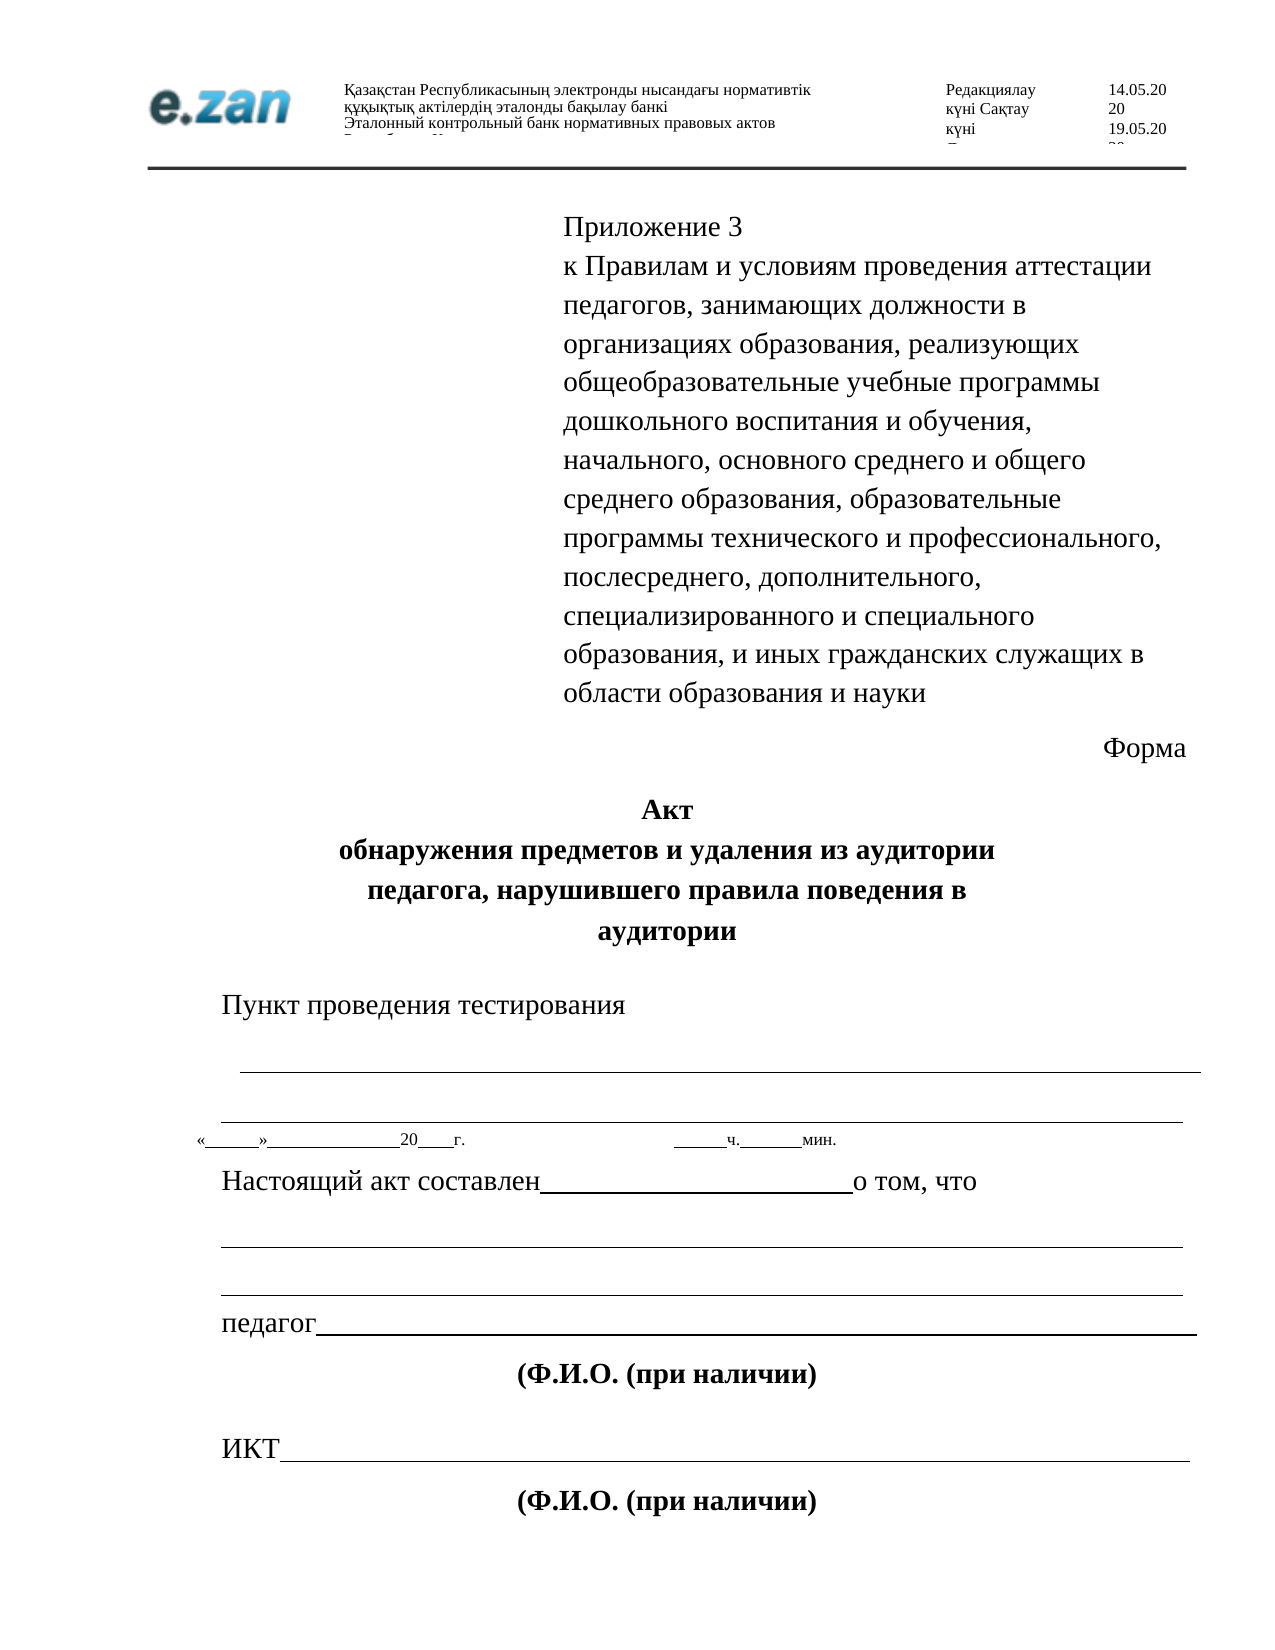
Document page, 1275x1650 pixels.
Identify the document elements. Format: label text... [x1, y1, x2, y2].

text педагог [221, 1305, 1208, 1339]
text Настоящий акт составлен о том, что [221, 1163, 1208, 1197]
text к Правилам и условиям проведения аттестации педагогов, занимающих должности в организациях образования, реализующих общеобразовательные учебные программы дошкольного воспитания и обучения, начального, основного среднего и общего среднего образования, образовательные программы технического и профессионального, послесреднего, дополнительного, специализированного и специального образования, и иных гражданских служащих в области образования и науки [563, 248, 1173, 709]
text « » 20 г. ч. мин. [196, 1129, 1208, 1149]
text Форма [1103, 731, 1208, 764]
text обнаружения предметов и удаления из аудитории педагога, нарушившего правила поведения в аудитории [294, 832, 1040, 946]
picture [147, 86, 292, 129]
subtitle Акт [639, 792, 695, 826]
text Приложение 3 [563, 209, 1208, 242]
text ИКТ [221, 1432, 1208, 1465]
text Пункт проведения тестирования [221, 987, 1040, 1021]
subtitle (Ф.И.О. (при наличии) [161, 1483, 1174, 1517]
subtitle (Ф.И.О. (при наличии) [161, 1357, 1174, 1390]
